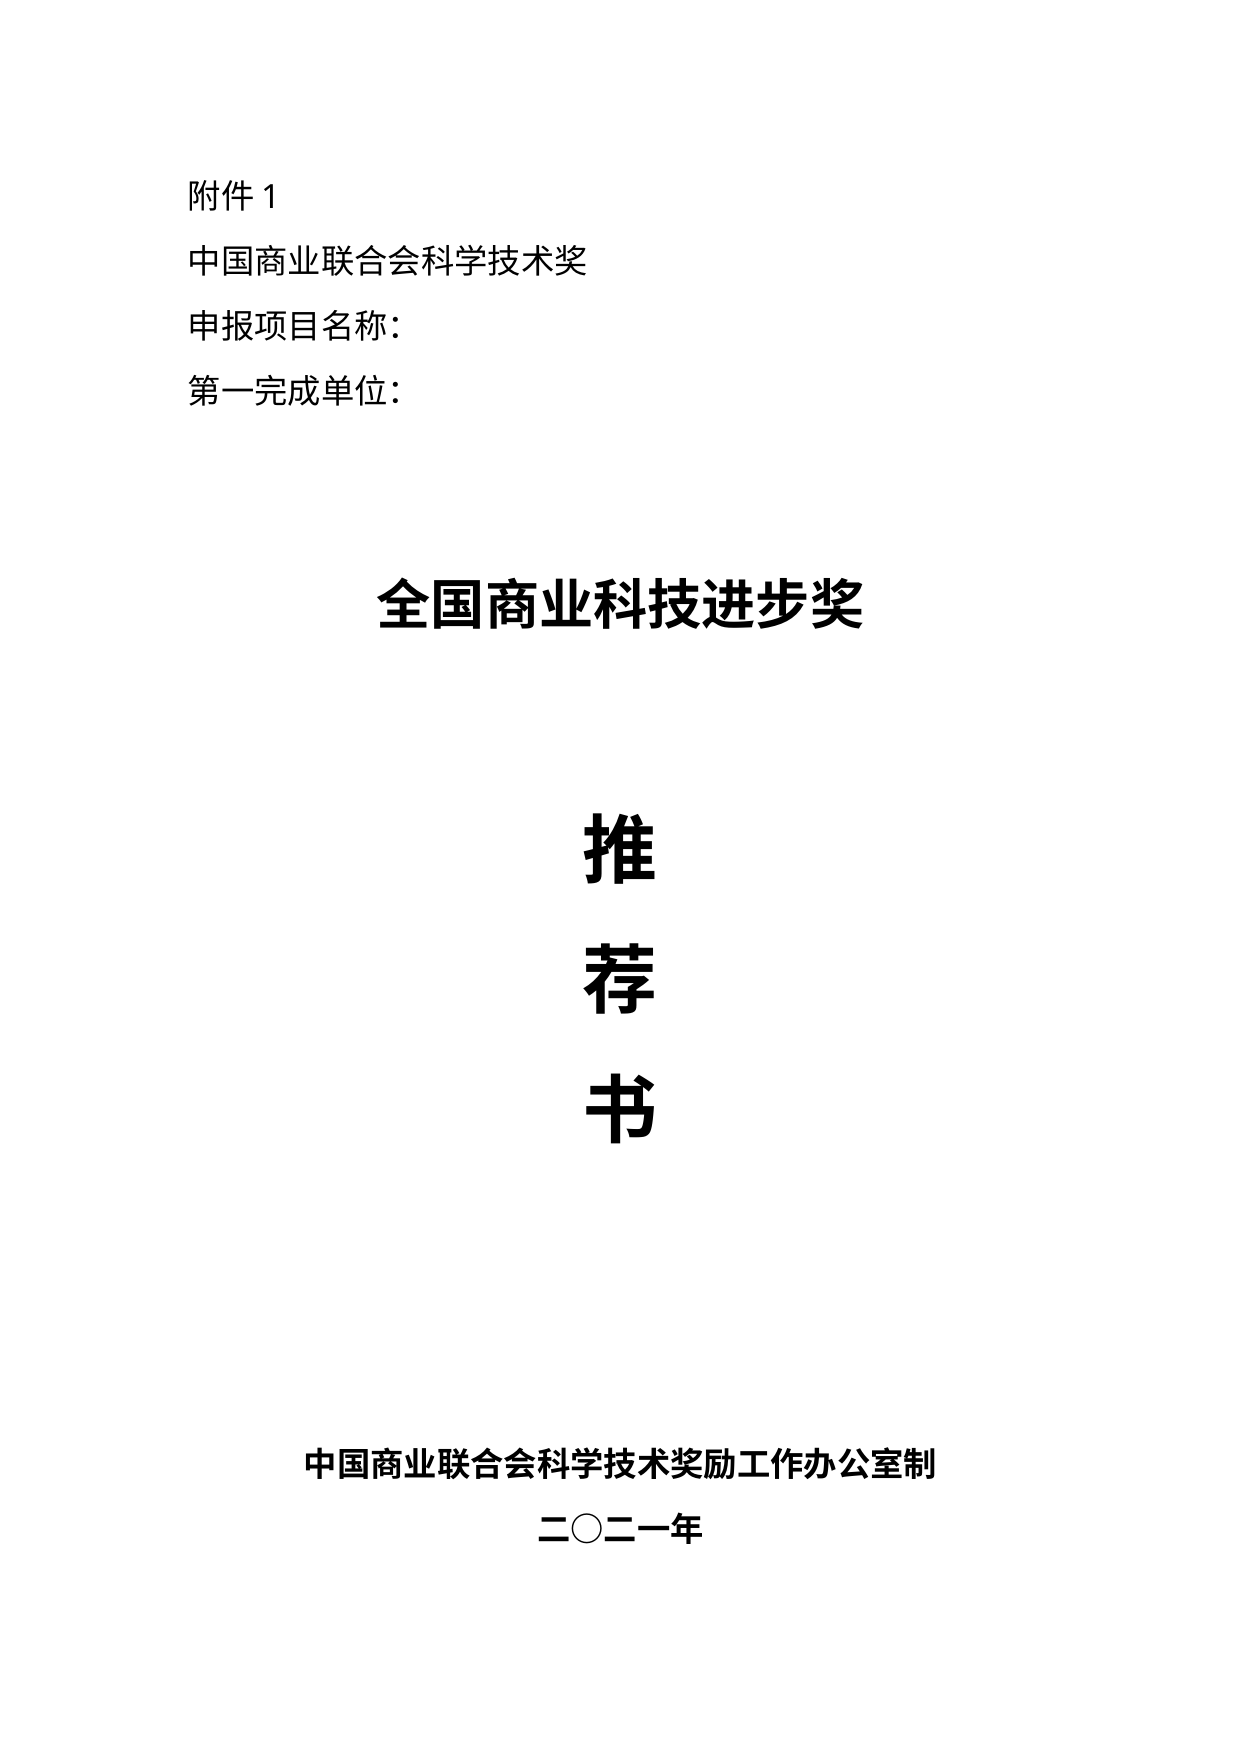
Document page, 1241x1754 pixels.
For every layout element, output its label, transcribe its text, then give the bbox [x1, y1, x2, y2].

text 二○二一年项目基本情况 [187, 1494, 1053, 1559]
text 推 [187, 779, 1053, 909]
text 第一完成单位： [187, 357, 1053, 422]
text 申报项目名称： [187, 292, 1053, 357]
text 中国商业联合会科学技术奖 [187, 227, 1053, 292]
text 附件1 [187, 162, 1053, 227]
text 全国商业科技进步奖 [187, 552, 1053, 649]
text 中国商业联合会科学技术奖励工作办公室制 [187, 1429, 1053, 1494]
text 书 [187, 1039, 1053, 1169]
text 荐 [187, 909, 1053, 1039]
